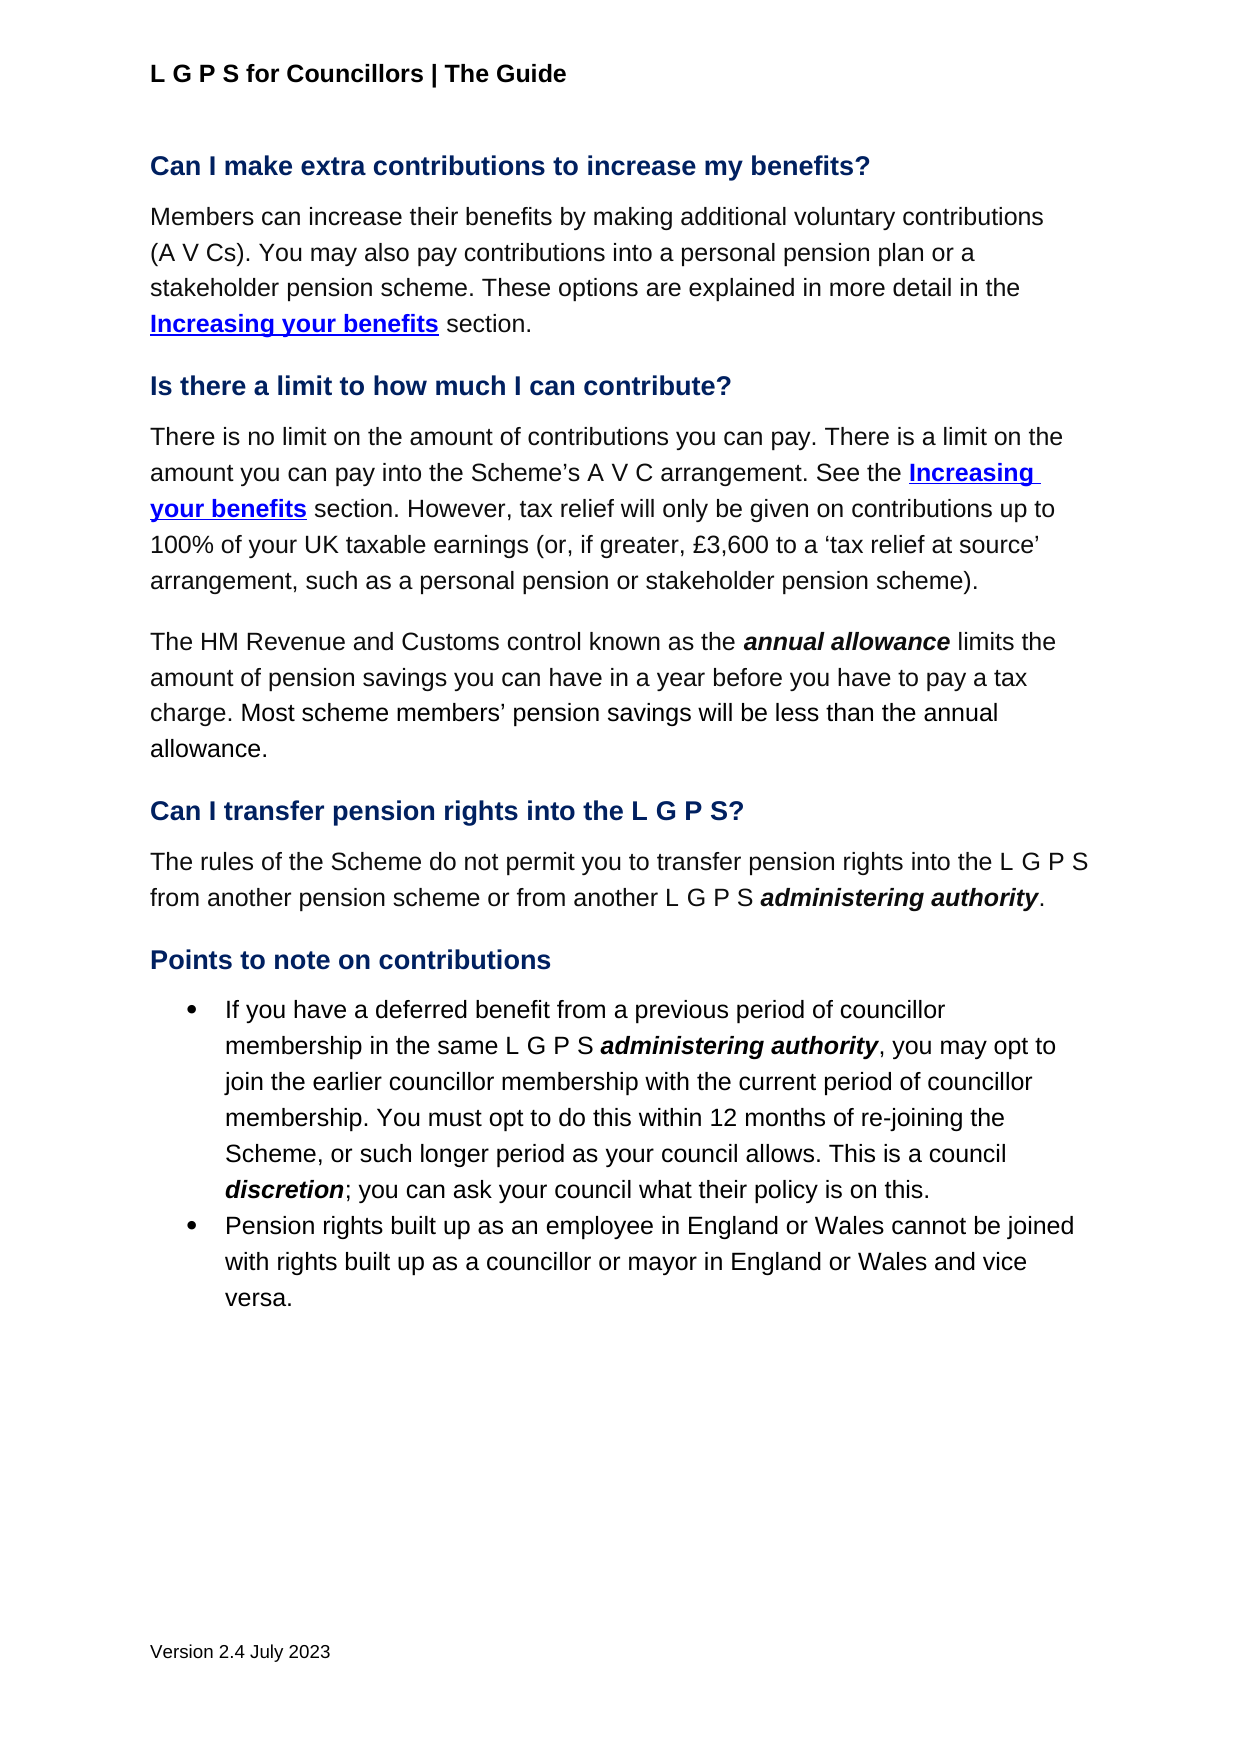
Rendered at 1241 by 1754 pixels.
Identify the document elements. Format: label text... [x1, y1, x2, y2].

text There is no limit on the amount of contributions you can pay. There is a limit on the amount you can pay into the Scheme’s A V C arrangement. See the Increasing your benefits section. However, tax relief will only be given on contributions up to 100% of your UK taxable earnings (or, if greater, £3,600 to a ‘tax relief at source’ arrangement, such as a personal pension or stakeholder pension scheme). [150, 422, 1090, 594]
text The HM Revenue and Customs control known as the annual allowance limits the amount of pension savings you can have in a year before you have to pay a tax charge. Most scheme members’ pension savings will be less than the annual allowance. [150, 627, 1090, 763]
text The rules of the Scheme do not permit you to transfer pension rights into the L G P S from another pension scheme or from another L G P S administering authority. [150, 847, 1090, 912]
subtitle Is there a limit to how much I can contribute? [150, 370, 1090, 402]
text Members can increase their benefits by making additional voluntary contributions (A V Cs). You may also pay contributions into a personal pension plan or a stakeholder pension scheme. These options are explained in more detail in the Increasing your benefits section. [150, 202, 1090, 338]
list Pension rights built up as an employee in England or Wales cannot be joined with rights built up as a councillor or mayor in England or Wales and vice versa. [187, 1211, 1090, 1312]
subtitle Can I transfer pension rights into the L G P S? [150, 795, 1090, 827]
subtitle Can I make extra contributions to increase my benefits? [150, 150, 1090, 181]
subtitle Points to note on contributions [150, 944, 1090, 975]
list If you have a deferred benefit from a previous period of councillor membership in the same L G P S administering authority, you may opt to join the earlier councillor membership with the current period of councillor membership. You must opt to do this within 12 months of re-joining the Scheme, or such longer period as your council allows. This is a council discretion; you can ask your council what their policy is on this. [187, 995, 1090, 1204]
